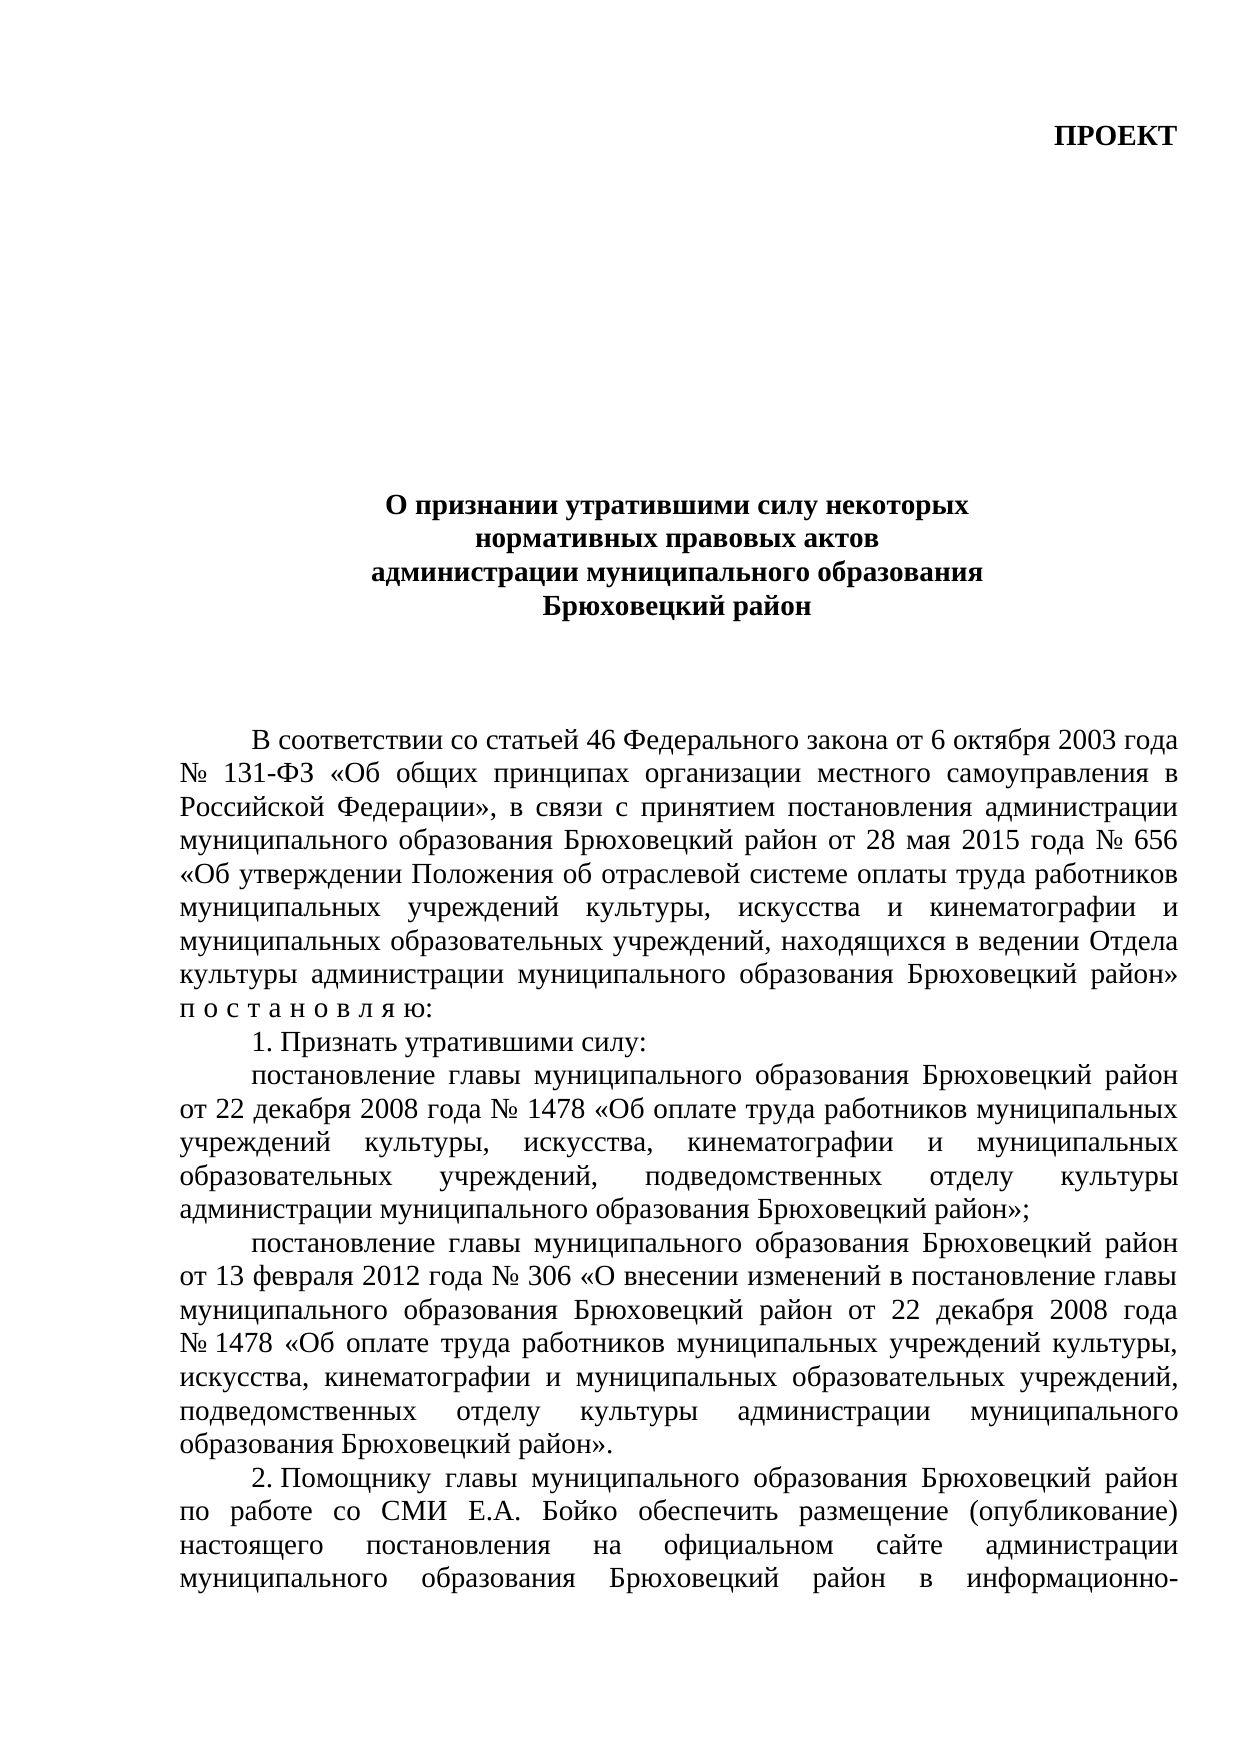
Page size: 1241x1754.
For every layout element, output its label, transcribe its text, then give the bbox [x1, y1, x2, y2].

text постановление главы муниципального образования Брюховецкий район от 22 декабря 2008 года № 1478 «Об оплате труда работников муниципальных учреждений культуры, искусства, кинематографии и муниципальных образовательных учреждений, подведомственных отделу культуры администрации муниципального образования Брюховецкий район»; [179, 1057, 1179, 1225]
text нормативных правовых актов [177, 521, 1177, 554]
text Брюховецкий район [177, 588, 1177, 621]
text В соответствии со статьей 46 Федерального закона от 6 октября 2003 года № 131-ФЗ «Об общих принципах организации местного самоуправления в Российской Федерации», в связи с принятием постановления администрации муниципального образования Брюховецкий район от 28 мая 2015 года № 656 «Об утверждении Положения об отраслевой системе оплаты труда работников муниципальных учреждений культуры, искусства и кинематографии и муниципальных образовательных учреждений, находящихся в ведении Отдела культуры администрации муниципального образования Брюховецкий район» постановляю: [179, 722, 1179, 1024]
text ПРОЕКТ [177, 118, 1177, 152]
text О признании утратившими силу некоторых [177, 487, 1177, 521]
text постановление главы муниципального образования Брюховецкий район от 13 февраля 2012 года № 306 «О внесении изменений в постановление главы муниципального образования Брюховецкий район от 22 декабря 2008 года № 1478 «Об оплате труда работников муниципальных учреждений культуры, искусства, кинематографии и муниципальных образовательных учреждений, подведомственных отделу культуры администрации муниципального образования Брюховецкий район». [179, 1225, 1179, 1460]
text 1. Признать утратившими силу: [179, 1024, 1179, 1057]
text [179, 1460, 1179, 1594]
text администрации муниципального образования [177, 554, 1177, 588]
